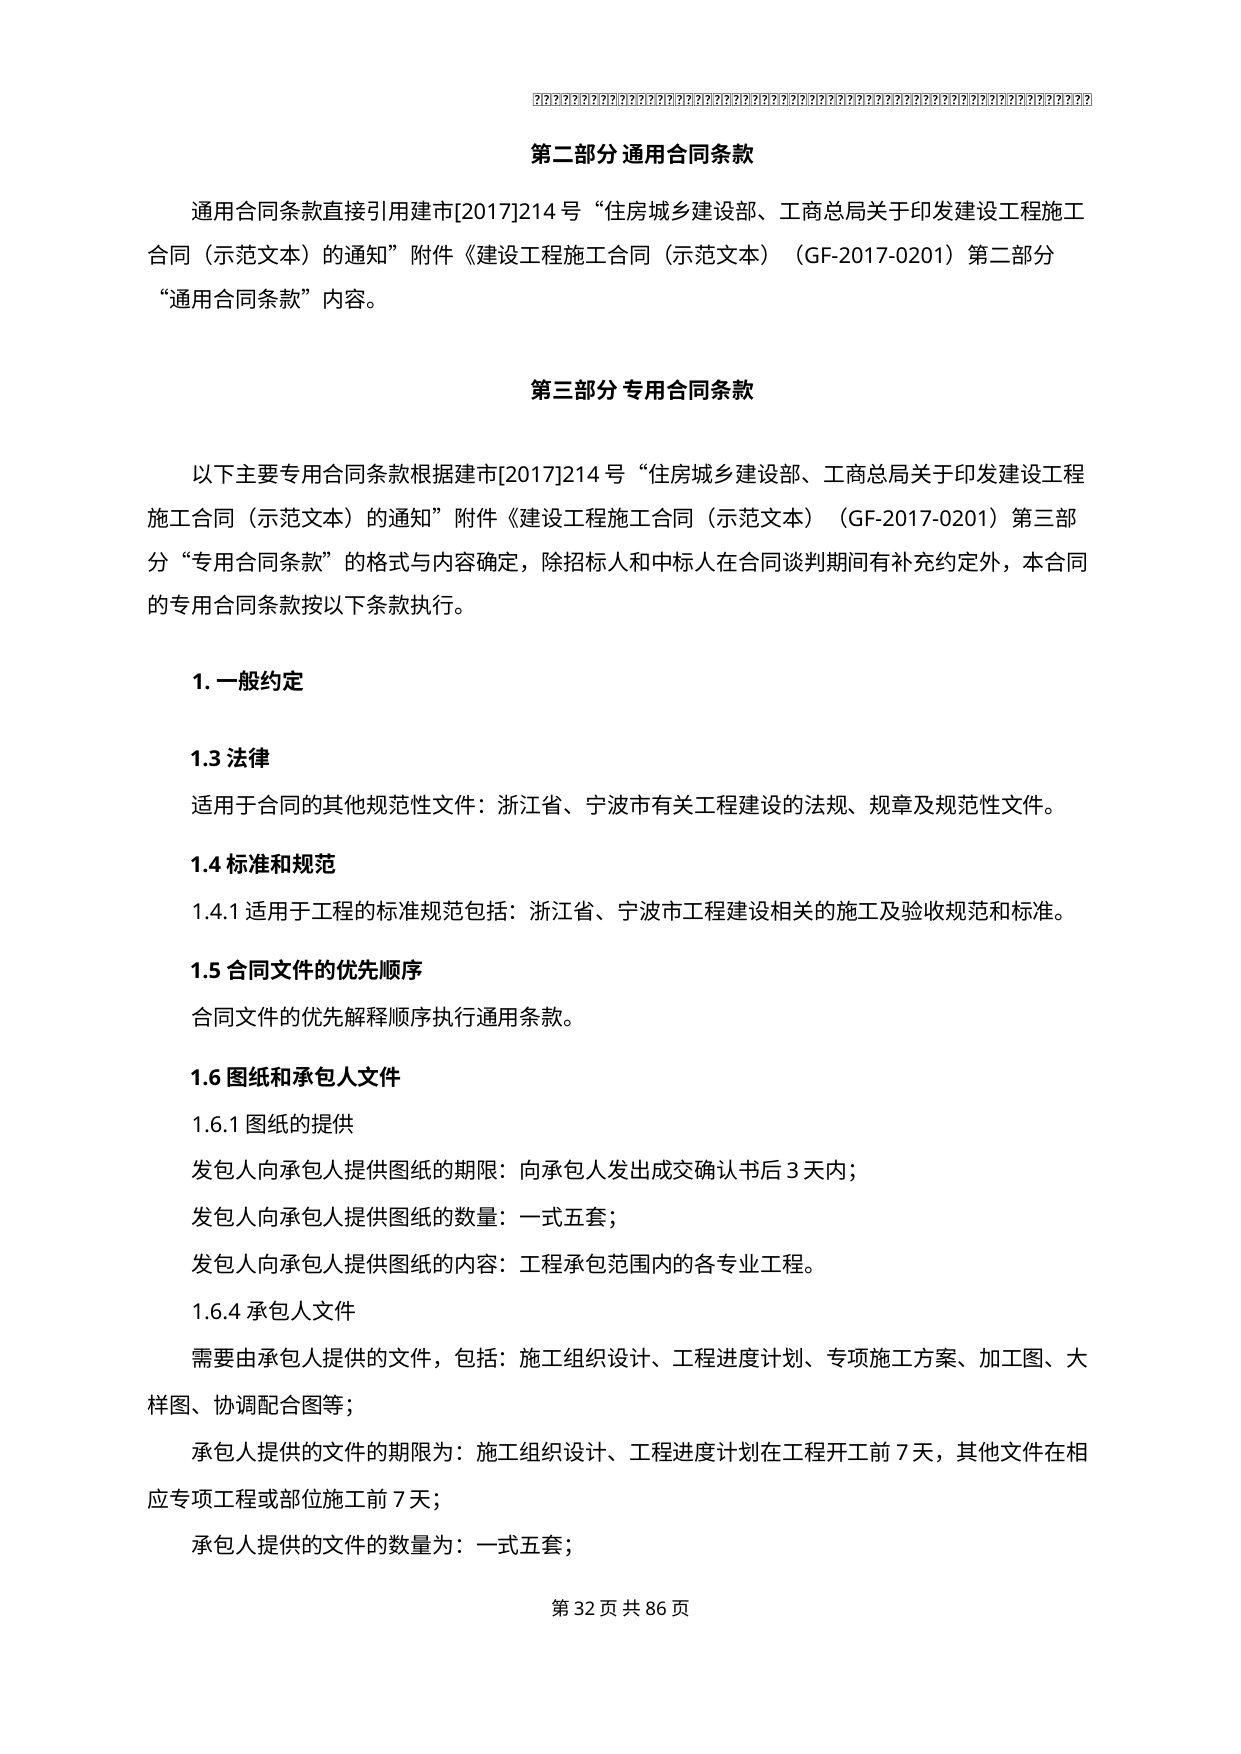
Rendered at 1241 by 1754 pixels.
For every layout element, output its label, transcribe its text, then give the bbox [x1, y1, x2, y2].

text 1.4.1适用于工程的标准规范包括：浙江省、宁波市工程建设相关的施工及验收规范和标准。 [148, 882, 1092, 929]
text 适用于合同的其他规范性文件：浙江省、宁波市有关工程建设的法规、规章及规范性文件。 [148, 776, 1092, 823]
text 发包人向承包人提供图纸的数量：一式五套； [148, 1188, 1092, 1235]
text 合同文件的优先解释顺序执行通用条款。 [148, 988, 1092, 1035]
text 1.6.4 承包人文件 [148, 1282, 1092, 1329]
text 1.6.1图纸的提供 [148, 1094, 1092, 1141]
text 1.4 标准和规范 [148, 835, 1092, 882]
text 第二部分 通用合同条款 [148, 137, 1092, 169]
text 1.6 图纸和承包人文件 [148, 1048, 1092, 1094]
text 以下主要专用合同条款根据建市[2017]214号“住房城乡建设部、工商总局关于印发建设工程施工合同（示范文本）的通知”附件《建设工程施工合同（示范文本）（GF-2017-0201）第三部分“专用合同条款”的格式与内容确定，除招标人和中标人在合同谈判期间有补充约定外，本合同的专用合同条款按以下条款执行。 [148, 448, 1092, 623]
text 发包人向承包人提供图纸的内容：工程承包范围内的各专业工程。 [148, 1235, 1092, 1282]
text 1.3 法律 [148, 729, 1092, 776]
text 需要由承包人提供的文件，包括：施工组织设计、工程进度计划、专项施工方案、加工图、大样图、协调配合图等； [148, 1329, 1092, 1423]
text 通用合同条款直接引用建市[2017]214号“住房城乡建设部、工商总局关于印发建设工程施工合同（示范文本）的通知”附件《建设工程施工合同（示范文本）（GF-2017-0201）第二部分“通用合同条款”内容。 [148, 184, 1092, 316]
text 承包人提供的文件的数量为：一式五套； [148, 1516, 1092, 1563]
text 发包人向承包人提供图纸的期限：向承包人发出成交确认书后3天内； [148, 1141, 1092, 1188]
subtitle 1. 一般约定 [148, 652, 1092, 699]
subtitle 第三部分 专用合同条款 [148, 373, 1092, 405]
text 1.5 合同文件的优先顺序 [148, 941, 1092, 988]
text 承包人提供的文件的期限为：施工组织设计、工程进度计划在工程开工前7天，其他文件在相应专项工程或部位施工前7天； [148, 1423, 1092, 1516]
